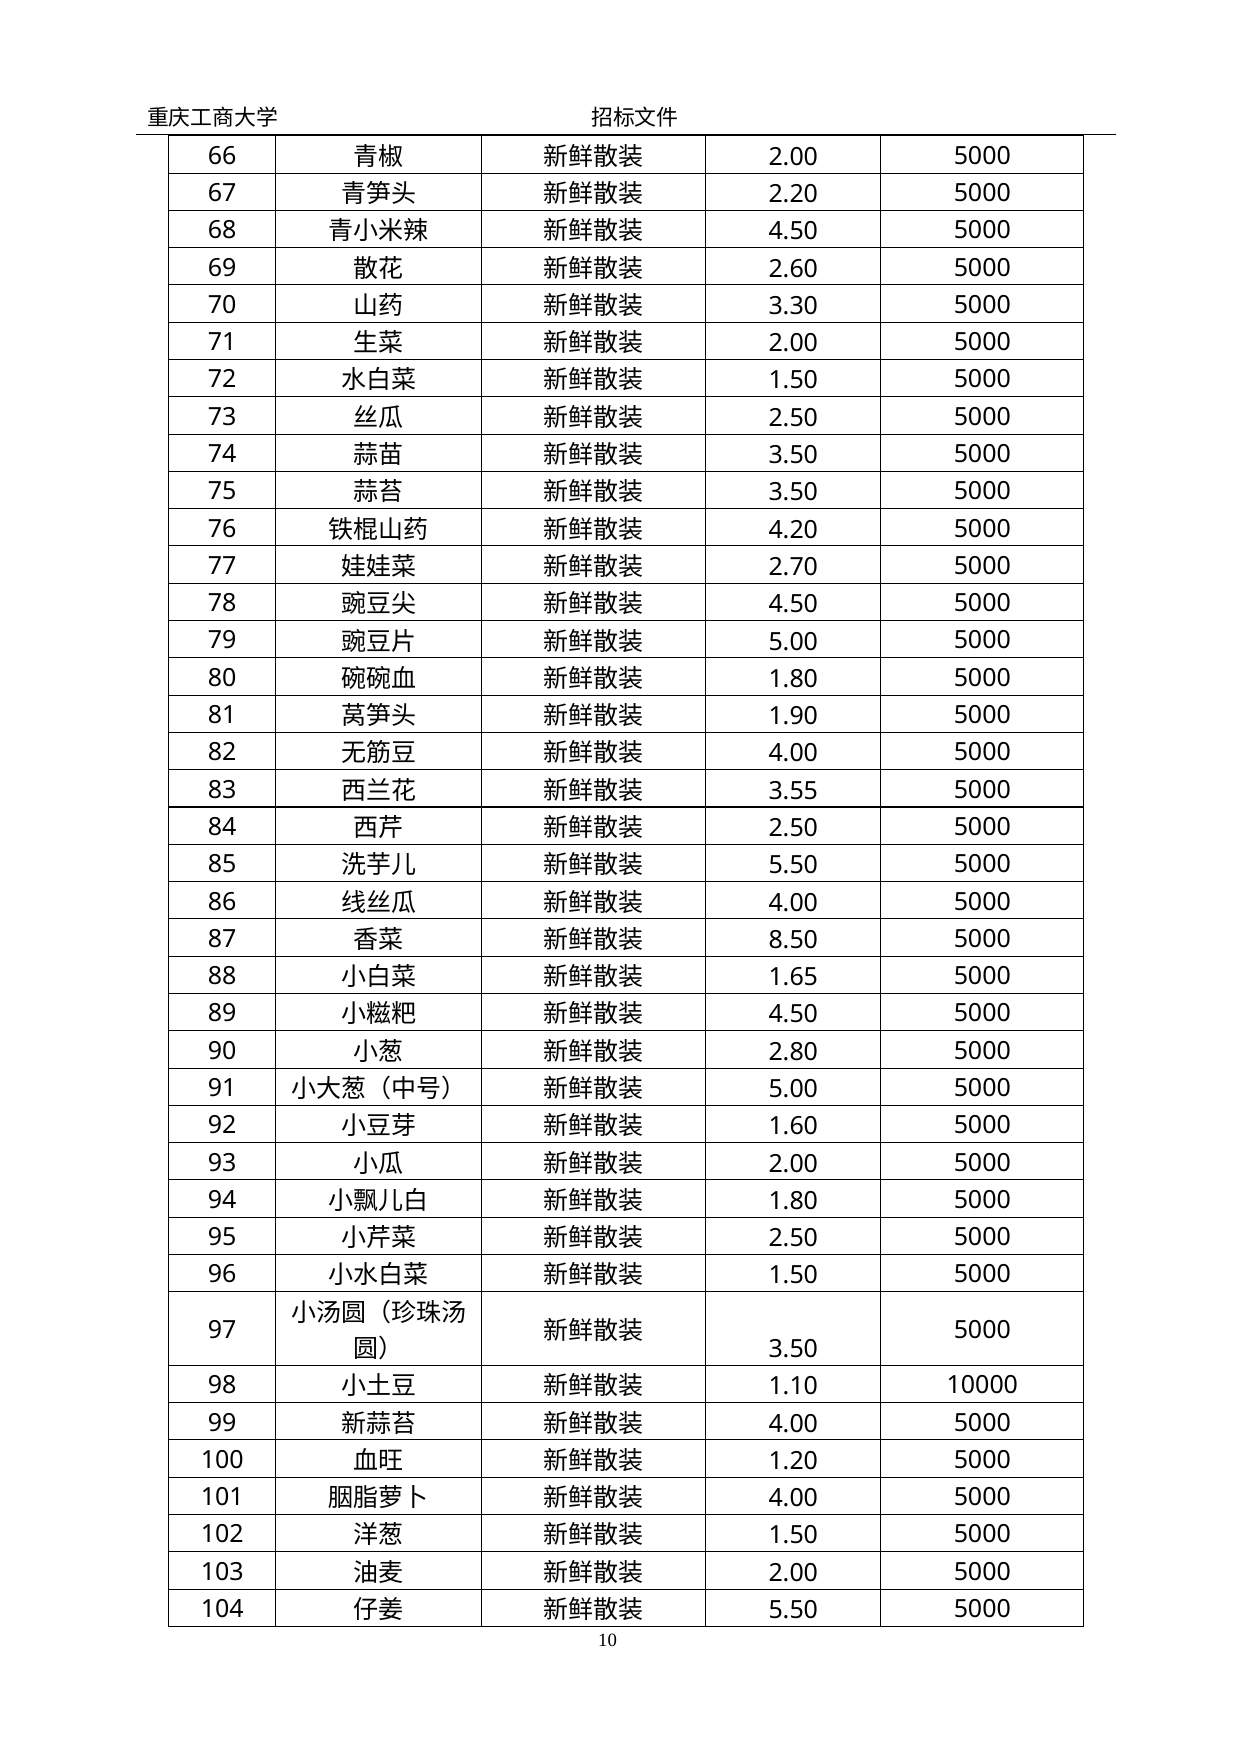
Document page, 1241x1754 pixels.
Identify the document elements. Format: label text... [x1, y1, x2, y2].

table_cell 青小米辣 [276, 211, 481, 247]
table_cell 新鲜散装 [482, 1180, 705, 1217]
table_cell 新蒜苔 [276, 1403, 481, 1439]
table_cell 81 [169, 696, 275, 732]
table_cell 5000 [881, 509, 1083, 545]
table_cell 新鲜散装 [482, 994, 705, 1030]
table_cell 95 [169, 1218, 275, 1254]
table_cell 仔姜 [276, 1590, 481, 1626]
table_cell 5.50 [706, 1590, 880, 1626]
table_cell 新鲜散装 [482, 1552, 705, 1588]
table_cell 1.10 [706, 1366, 880, 1402]
table_cell 洋葱 [276, 1515, 481, 1551]
table_cell 小大葱（中号） [276, 1069, 481, 1105]
table_cell 新鲜散装 [482, 546, 705, 583]
table_cell 88 [169, 957, 275, 993]
table_cell 新鲜散装 [482, 174, 705, 210]
table_cell 5000 [881, 1218, 1083, 1254]
table_cell 5000 [881, 1106, 1083, 1142]
table_cell 5000 [881, 658, 1083, 694]
table_cell 2.20 [706, 174, 880, 210]
table_cell 小糍粑 [276, 994, 481, 1030]
table_cell 4.50 [706, 211, 880, 247]
table_cell 西兰花 [276, 770, 481, 806]
table_cell 1.60 [706, 1106, 880, 1142]
table_cell 蒜苔 [276, 472, 481, 508]
table_cell 83 [169, 770, 275, 806]
table_cell 5000 [881, 1143, 1083, 1179]
table_cell 丝瓜 [276, 397, 481, 433]
table_cell 西芹 [276, 808, 481, 844]
table_cell 1.50 [706, 1515, 880, 1551]
table_cell 67 [169, 174, 275, 210]
table_cell 青笋头 [276, 174, 481, 210]
table_cell 2.00 [706, 136, 880, 172]
table_cell 5000 [881, 882, 1083, 918]
table_cell 3.30 [706, 285, 880, 322]
table_cell 104 [169, 1590, 275, 1626]
table_cell 5000 [881, 1515, 1083, 1551]
table_cell 77 [169, 546, 275, 583]
table_cell 水白菜 [276, 360, 481, 396]
table_cell 75 [169, 472, 275, 508]
table_cell 1.65 [706, 957, 880, 993]
table_cell 89 [169, 994, 275, 1030]
table_cell 82 [169, 733, 275, 769]
table_cell 新鲜散装 [482, 1590, 705, 1626]
table_cell 新鲜散装 [482, 248, 705, 284]
table_cell 5000 [881, 1478, 1083, 1514]
table_cell 98 [169, 1366, 275, 1402]
table_cell 新鲜散装 [482, 919, 705, 956]
table_cell 5.00 [706, 1069, 880, 1105]
table_cell 4.00 [706, 882, 880, 918]
table_cell 2.80 [706, 1031, 880, 1067]
table_cell 5000 [881, 397, 1083, 433]
table_cell 洗芋儿 [276, 845, 481, 881]
table_cell 96 [169, 1255, 275, 1291]
table_cell 新鲜散装 [482, 1069, 705, 1105]
table_cell 小水白菜 [276, 1255, 481, 1291]
table_cell 3.50 [706, 1292, 880, 1365]
table_cell 豌豆片 [276, 621, 481, 657]
table_cell 5000 [881, 1292, 1083, 1365]
table_cell 4.00 [706, 1478, 880, 1514]
table_cell 92 [169, 1106, 275, 1142]
table_cell 新鲜散装 [482, 1366, 705, 1402]
table_cell 94 [169, 1180, 275, 1217]
table_cell 小飘儿白 [276, 1180, 481, 1217]
table_cell 2.50 [706, 397, 880, 433]
table_cell 新鲜散装 [482, 509, 705, 545]
table_cell 5000 [881, 136, 1083, 172]
table_cell 101 [169, 1478, 275, 1514]
table_cell 5000 [881, 696, 1083, 732]
table_cell 新鲜散装 [482, 882, 705, 918]
table_cell 新鲜散装 [482, 770, 705, 806]
table_cell 线丝瓜 [276, 882, 481, 918]
table_cell 68 [169, 211, 275, 247]
table_cell 2.00 [706, 323, 880, 359]
table_cell 86 [169, 882, 275, 918]
table_cell 2.60 [706, 248, 880, 284]
table_cell 100 [169, 1440, 275, 1477]
table_cell 3.55 [706, 770, 880, 806]
table_cell 小瓜 [276, 1143, 481, 1179]
table_cell 71 [169, 323, 275, 359]
table_cell 小土豆 [276, 1366, 481, 1402]
table_cell 72 [169, 360, 275, 396]
table_cell 8.50 [706, 919, 880, 956]
table_cell 2.70 [706, 546, 880, 583]
table_cell 2.00 [706, 1143, 880, 1179]
table_cell 2.50 [706, 808, 880, 844]
table_cell 新鲜散装 [482, 1403, 705, 1439]
table_cell 5.00 [706, 621, 880, 657]
table_cell 5000 [881, 211, 1083, 247]
table_cell 小白菜 [276, 957, 481, 993]
table_cell 5000 [881, 472, 1083, 508]
table_cell 莴笋头 [276, 696, 481, 732]
table_cell 93 [169, 1143, 275, 1179]
table_cell 生菜 [276, 323, 481, 359]
table_cell 娃娃菜 [276, 546, 481, 583]
table_cell 碗碗血 [276, 658, 481, 694]
table_cell 新鲜散装 [482, 621, 705, 657]
table_cell 5000 [881, 360, 1083, 396]
table_cell 5000 [881, 1180, 1083, 1217]
table_cell 新鲜散装 [482, 323, 705, 359]
table_cell 新鲜散装 [482, 1440, 705, 1477]
table_cell 4.20 [706, 509, 880, 545]
table_cell 5000 [881, 845, 1083, 881]
table_cell 5000 [881, 733, 1083, 769]
table_cell 4.00 [706, 1403, 880, 1439]
table_cell 5000 [881, 957, 1083, 993]
table_cell 1.80 [706, 658, 880, 694]
table_cell 新鲜散装 [482, 1292, 705, 1365]
table_cell 山药 [276, 285, 481, 322]
table_cell 69 [169, 248, 275, 284]
table_cell 5000 [881, 285, 1083, 322]
table_cell 新鲜散装 [482, 360, 705, 396]
table_cell 新鲜散装 [482, 1478, 705, 1514]
table_cell 无筋豆 [276, 733, 481, 769]
table_cell 5000 [881, 174, 1083, 210]
table_cell 5000 [881, 323, 1083, 359]
table_cell 血旺 [276, 1440, 481, 1477]
table_cell 87 [169, 919, 275, 956]
table_cell 5000 [881, 994, 1083, 1030]
table_cell 油麦 [276, 1552, 481, 1588]
table_cell 新鲜散装 [482, 584, 705, 620]
table_cell 新鲜散装 [482, 1255, 705, 1291]
table_cell 新鲜散装 [482, 1106, 705, 1142]
table_cell 85 [169, 845, 275, 881]
table_cell 102 [169, 1515, 275, 1551]
table_cell 蒜苗 [276, 435, 481, 471]
table_cell 5000 [881, 1069, 1083, 1105]
table_cell 76 [169, 509, 275, 545]
table_cell 5000 [881, 1255, 1083, 1291]
table_cell 铁棍山药 [276, 509, 481, 545]
table_cell 1.20 [706, 1440, 880, 1477]
table_cell 1.80 [706, 1180, 880, 1217]
table_cell 73 [169, 397, 275, 433]
table_cell 4.00 [706, 733, 880, 769]
table_cell 新鲜散装 [482, 435, 705, 471]
table_cell 散花 [276, 248, 481, 284]
table_cell 2.50 [706, 1218, 880, 1254]
table_cell 5000 [881, 1552, 1083, 1588]
table_cell 5000 [881, 1031, 1083, 1067]
table_cell 103 [169, 1552, 275, 1588]
table_cell 97 [169, 1292, 275, 1365]
table_cell 1.50 [706, 1255, 880, 1291]
table_cell 5000 [881, 770, 1083, 806]
table_cell 香菜 [276, 919, 481, 956]
table_cell 4.50 [706, 994, 880, 1030]
table_cell 5000 [881, 435, 1083, 471]
table_cell 新鲜散装 [482, 733, 705, 769]
table_cell 5.50 [706, 845, 880, 881]
table_cell 74 [169, 435, 275, 471]
table_cell 新鲜散装 [482, 1515, 705, 1551]
table_cell 小葱 [276, 1031, 481, 1067]
table_cell 新鲜散装 [482, 472, 705, 508]
table_cell 10000 [881, 1366, 1083, 1402]
table_cell 新鲜散装 [482, 1031, 705, 1067]
table_cell 5000 [881, 584, 1083, 620]
table_cell 新鲜散装 [482, 957, 705, 993]
table_cell 胭脂萝卜 [276, 1478, 481, 1514]
table_cell 5000 [881, 919, 1083, 956]
table_cell 5000 [881, 546, 1083, 583]
table_cell 80 [169, 658, 275, 694]
table_cell 5000 [881, 1590, 1083, 1626]
table_cell 84 [169, 808, 275, 844]
table_cell 新鲜散装 [482, 1218, 705, 1254]
table_cell 豌豆尖 [276, 584, 481, 620]
table_cell 78 [169, 584, 275, 620]
table_cell 1.90 [706, 696, 880, 732]
table_cell 青椒 [276, 136, 481, 172]
table_cell 79 [169, 621, 275, 657]
table_cell 新鲜散装 [482, 397, 705, 433]
table_cell 5000 [881, 1440, 1083, 1477]
table_cell 新鲜散装 [482, 285, 705, 322]
table_cell 1.50 [706, 360, 880, 396]
table_cell 91 [169, 1069, 275, 1105]
table_cell 新鲜散装 [482, 1143, 705, 1179]
table_cell 新鲜散装 [482, 845, 705, 881]
table_cell 99 [169, 1403, 275, 1439]
table_cell 5000 [881, 621, 1083, 657]
table_cell 小豆芽 [276, 1106, 481, 1142]
table_cell 小芹菜 [276, 1218, 481, 1254]
table_cell 70 [169, 285, 275, 322]
table_cell 新鲜散装 [482, 808, 705, 844]
table_cell 新鲜散装 [482, 658, 705, 694]
table_cell 3.50 [706, 472, 880, 508]
table_cell 新鲜散装 [482, 136, 705, 172]
table_cell 66 [169, 136, 275, 172]
table_cell 5000 [881, 808, 1083, 844]
table_cell 2.00 [706, 1552, 880, 1588]
table_cell 新鲜散装 [482, 211, 705, 247]
table_cell 新鲜散装 [482, 696, 705, 732]
table_cell 4.50 [706, 584, 880, 620]
table_cell 小汤圆（珍珠汤圆） [276, 1292, 481, 1365]
table_cell 90 [169, 1031, 275, 1067]
table_cell 5000 [881, 248, 1083, 284]
table_cell 5000 [881, 1403, 1083, 1439]
table_cell 3.50 [706, 435, 880, 471]
